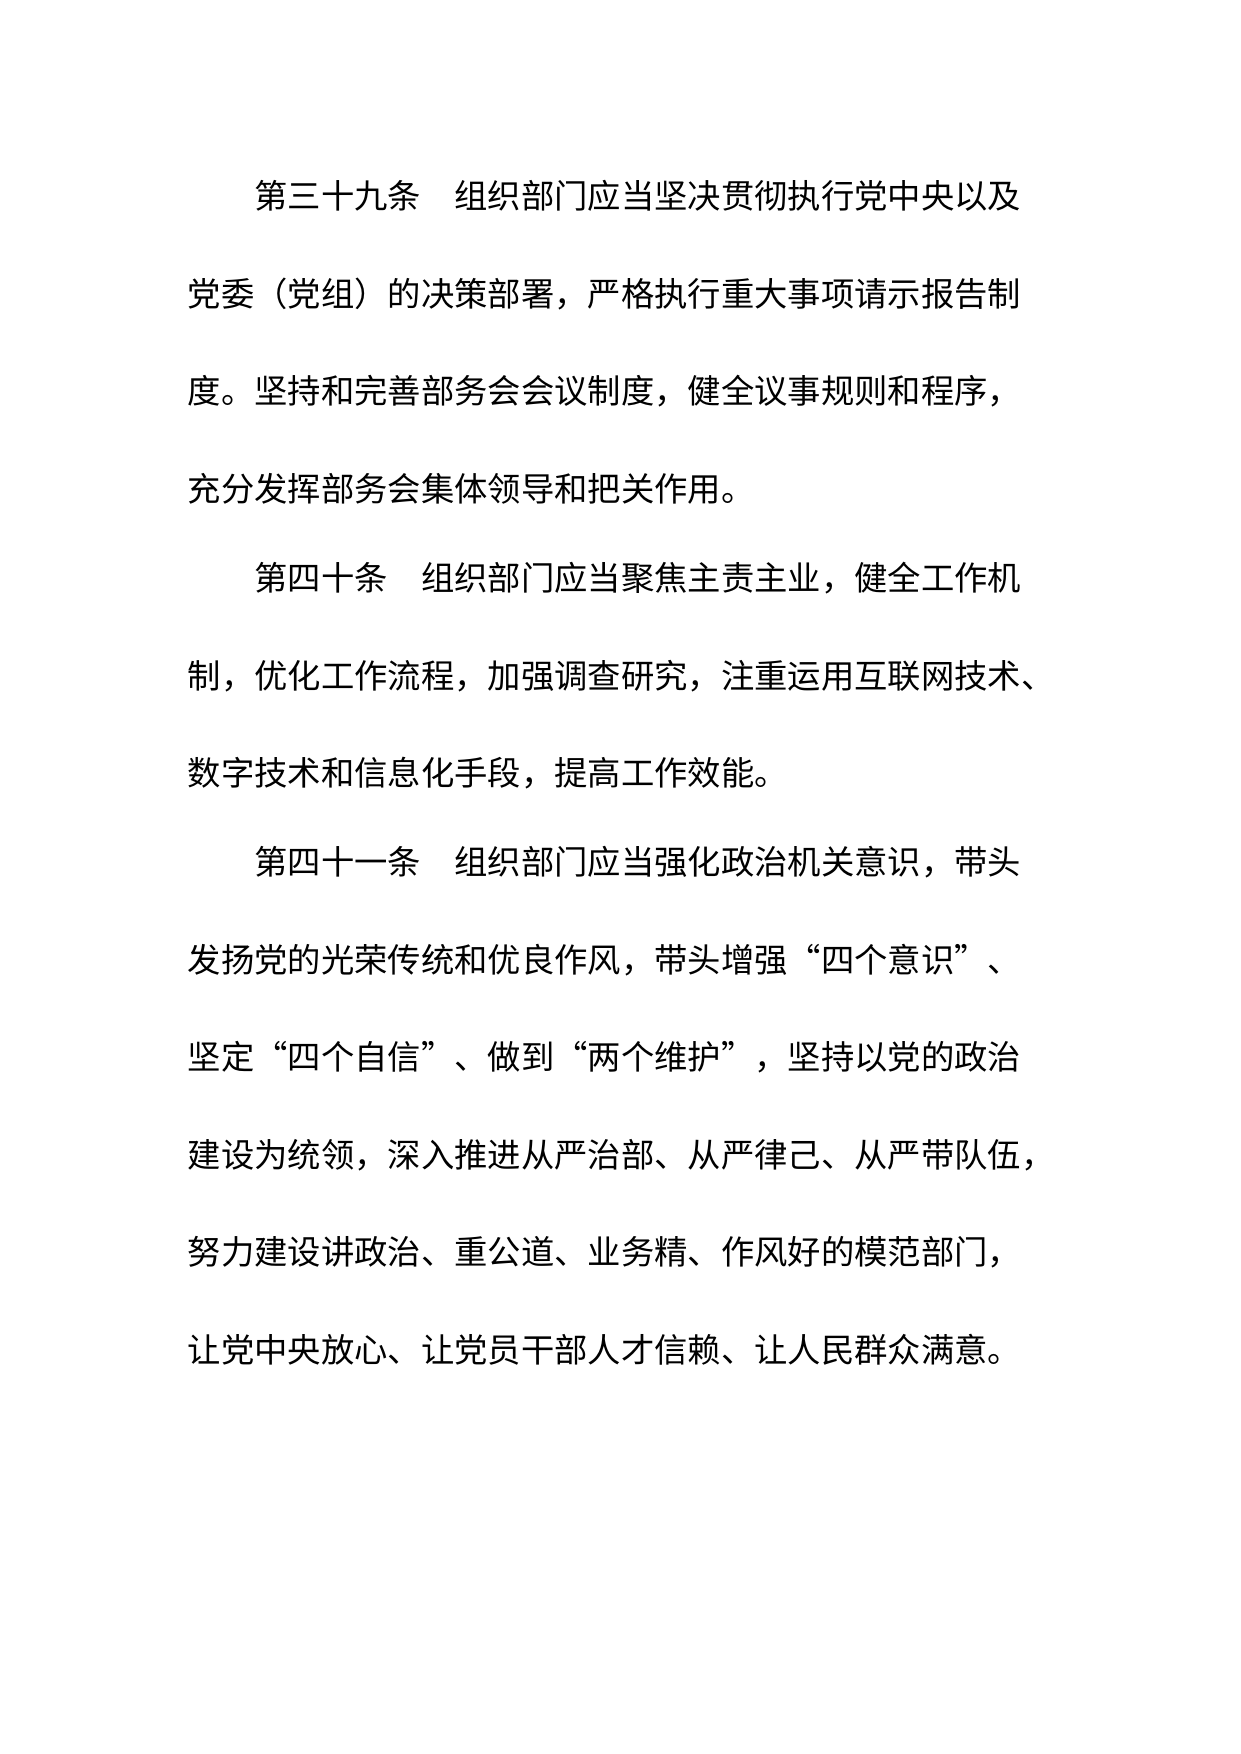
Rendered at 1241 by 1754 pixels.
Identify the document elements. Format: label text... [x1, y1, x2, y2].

text 第四十一条 组织部门应当强化政治机关意识，带头发扬党的光荣传统和优良作风，带头增强“四个意识”、坚定“四个自信”、做到“两个维护”，坚持以党的政治建设为统领，深入推进从严治部、从严律己、从严带队伍，努力建设讲政治、重公道、业务精、作风好的模范部门，让党中央放心、让党员干部人才信赖、让人民群众满意。 [187, 828, 1053, 1380]
text 第三十九条 组织部门应当坚决贯彻执行党中央以及党委（党组）的决策部署，严格执行重大事项请示报告制度。坚持和完善部务会会议制度，健全议事规则和程序，充分发挥部务会集体领导和把关作用。 [187, 162, 1053, 519]
text 第四十条 组织部门应当聚焦主责主业，健全工作机制，优化工作流程，加强调查研究，注重运用互联网技术、数字技术和信息化手段，提高工作效能。 [187, 543, 1053, 803]
